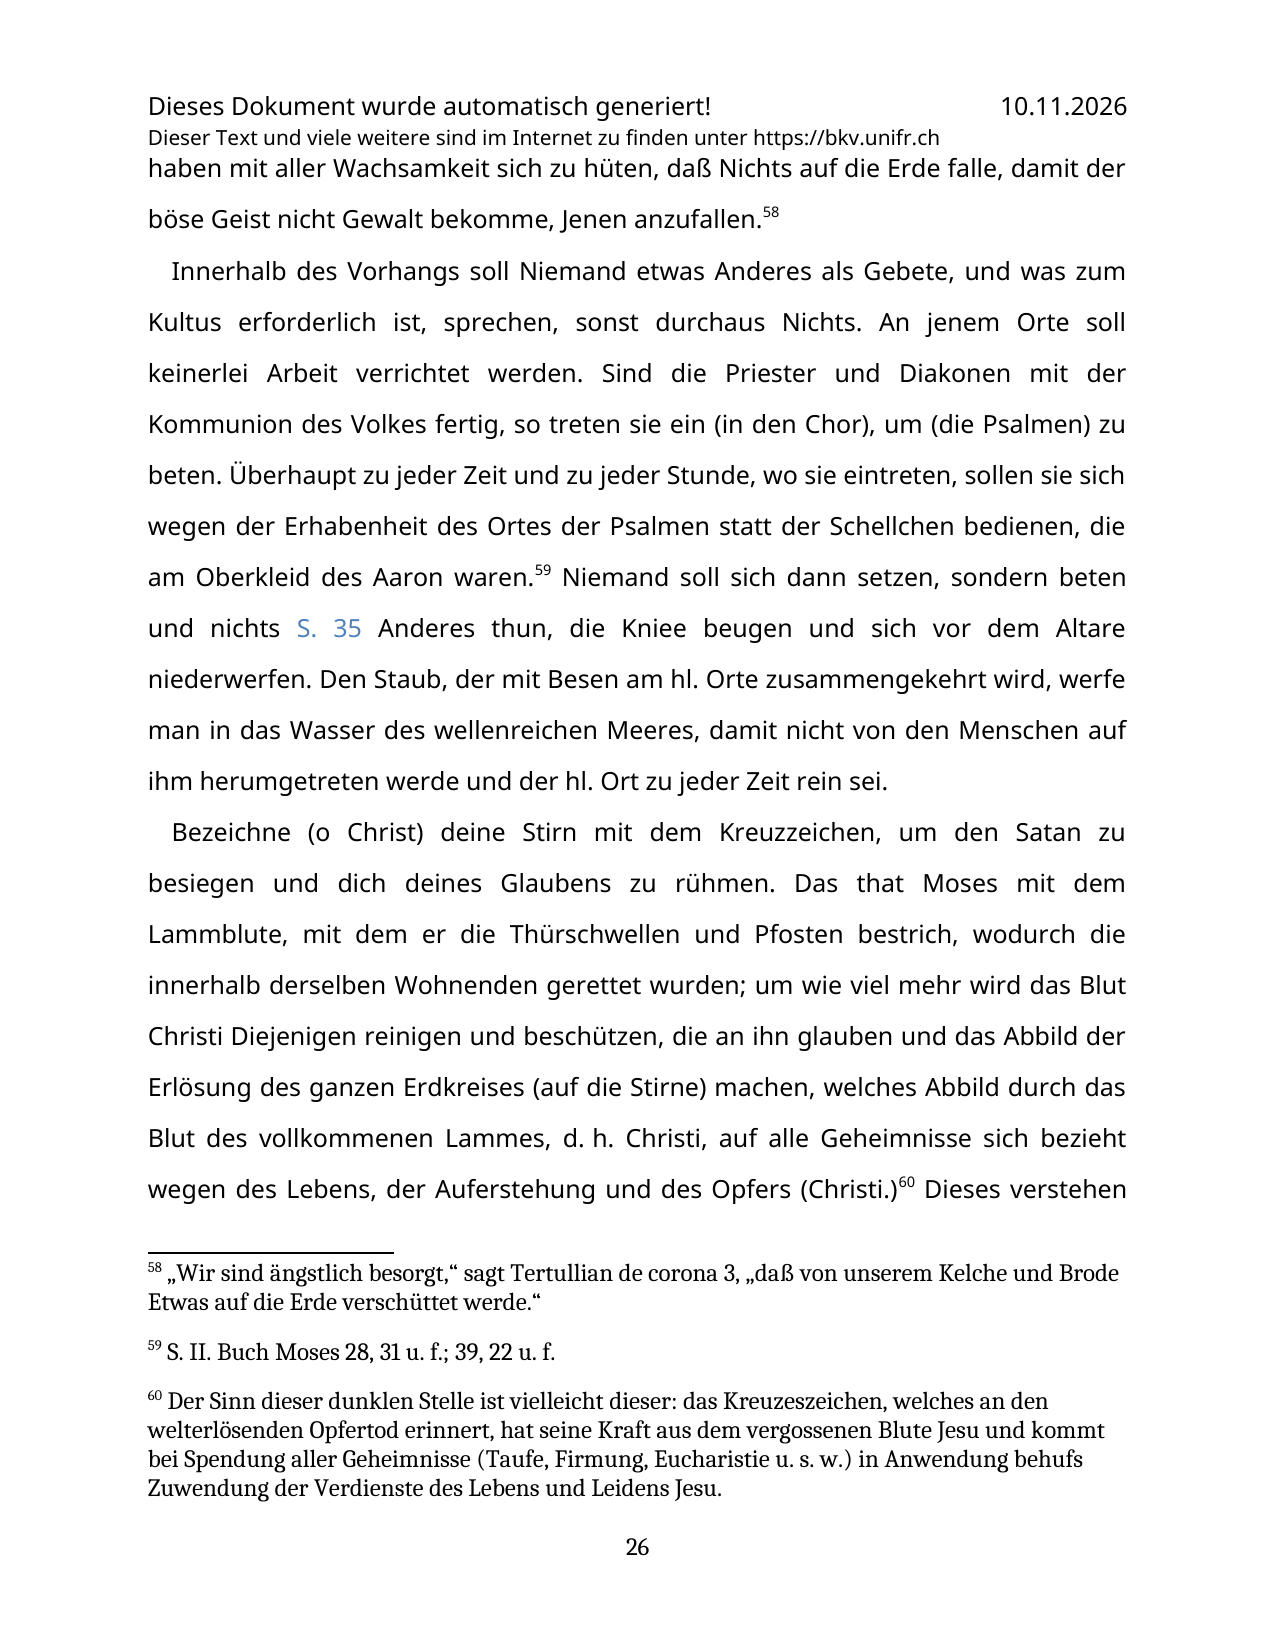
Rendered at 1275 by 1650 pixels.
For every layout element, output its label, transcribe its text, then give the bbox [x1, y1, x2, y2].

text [148, 814, 1127, 1206]
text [148, 151, 1127, 236]
text Innerhalb des Vorhangs soll Niemand etwas Anderes als Gebete, und was zum Kultus erforderlich ist, sprechen, sonst durchaus Nichts. An jenem Orte soll keinerlei Arbeit verrichtet werden. Sind die Priester und Diakonen mit der Kommunion des Volkes fertig, so treten sie ein (in den Chor), um (die Psalmen) zu beten. Überhaupt zu jeder Zeit und zu jeder Stunde, wo sie eintreten, sollen sie sich wegen der Erhabenheit des Ortes der Psalmen statt der Schellchen bedienen, die am Oberkleid des Aaron waren. Niemand soll sich dann setzen, sondern beten und nichts S. 35 Anderes thun, die Kniee beugen und sich vor dem Altare niederwerfen. Den Staub, der mit Besen am hl. Orte zusammengekehrt wird, werfe man in das Wasser des wellenreichen Meeres, damit nicht von den Menschen auf ihm herumgetreten werde und der hl. Ort zu jeder Zeit rein sei. [148, 253, 1127, 798]
